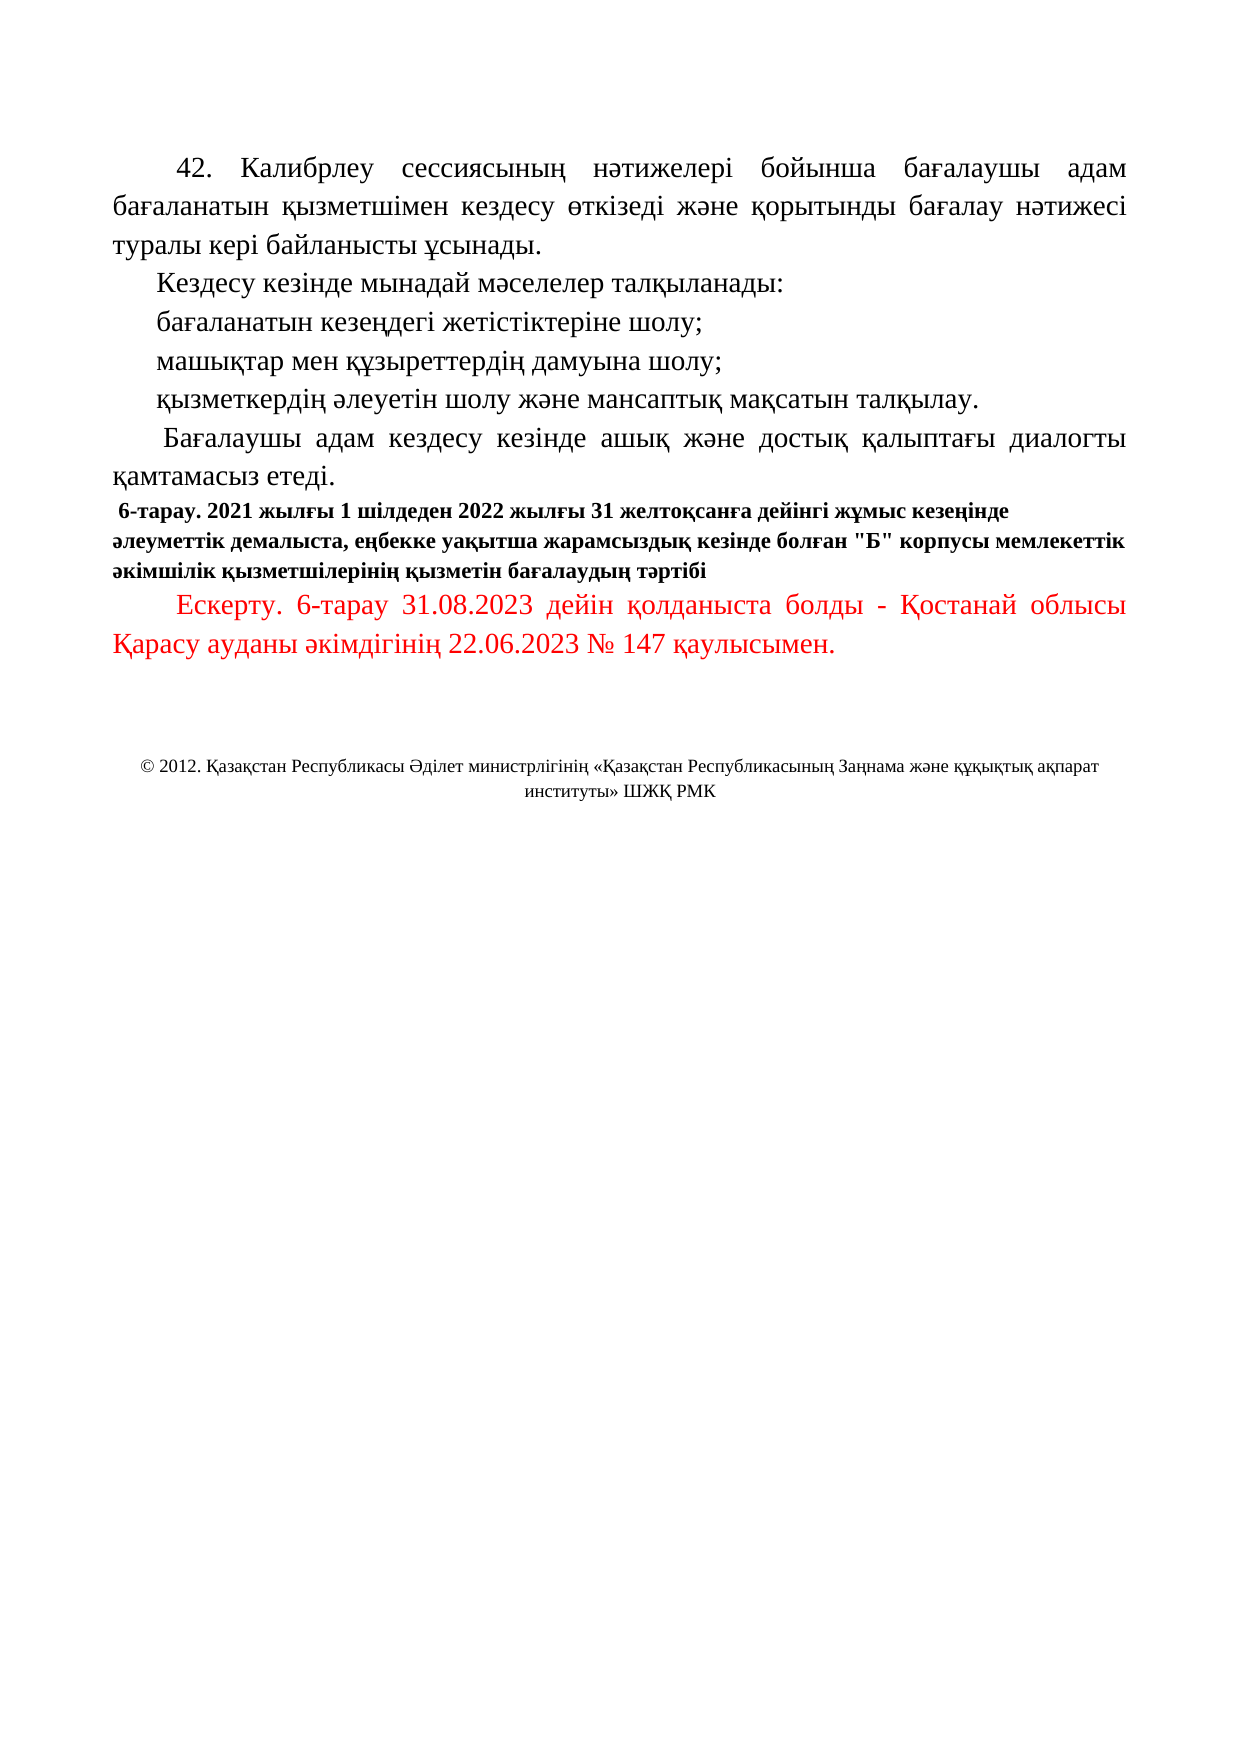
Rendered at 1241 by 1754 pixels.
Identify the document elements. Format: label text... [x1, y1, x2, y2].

text 42. Калибрлеу сессиясының нәтижелері бойынша бағалаушы адам бағаланатын қызметшімен кездесу өткізеді және қорытынды бағалау нәтижесі туралы кері байланысты ұсынады. [112, 150, 1128, 261]
text Кездесу кезінде мынадай мәселелер талқыланады: [112, 266, 1128, 299]
text машықтар мен құзыреттердің дамуына шолу; [112, 343, 1128, 376]
text Ескерту. 6-тарау 31.08.2023 дейін қолданыста болды - Қостанай облысы Қарасу ауданы әкімдігінің 22.06.2023 № 147 қаулысымен. [112, 587, 1128, 659]
text бағаланатын кезеңдегі жетістіктеріне шолу; [112, 304, 1128, 338]
text Бағалаушы адам кездесу кезінде ашық және достық қалыптағы диалогты қамтамасыз етеді. [112, 420, 1128, 492]
text © 2012. Қазақстан Республикасы Әділет министрлігінің «Қазақстан Республикасының Заңнама және құқықтық ақпарат институты» ШЖҚ РМК [112, 755, 1128, 802]
text 6-тарау. 2021 жылғы 1 шілдеден 2022 жылғы 31 желтоқсанға дейінгі жұмыс кезеңінде әлеуметтік демалыста, еңбекке уақытша жарамсыздық кезінде болған "Б" корпусы мемлекеттік әкімшілік қызметшілерінің қызметін бағалаудың тәртібі [112, 497, 1128, 584]
text қызметкердің әлеуетін шолу және мансаптық мақсатын талқылау. [112, 381, 1128, 415]
